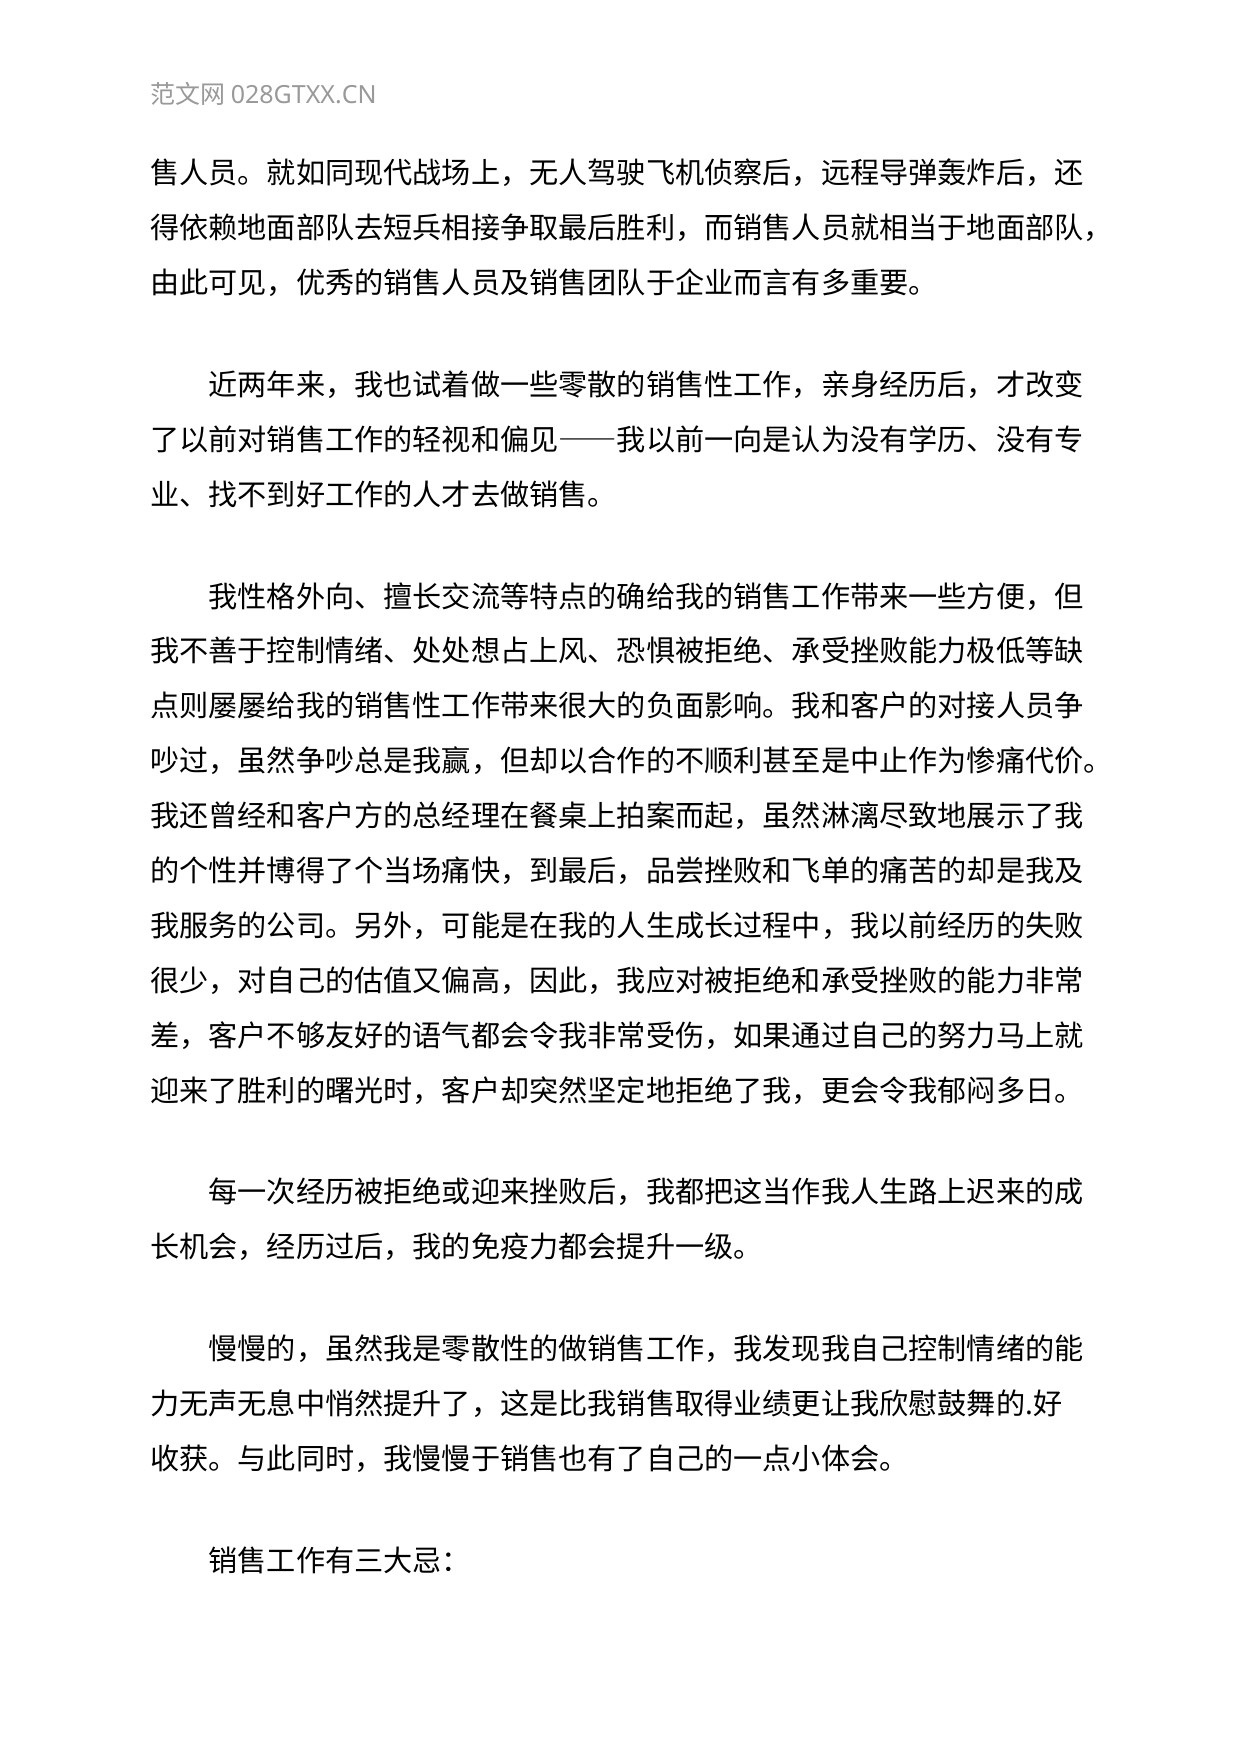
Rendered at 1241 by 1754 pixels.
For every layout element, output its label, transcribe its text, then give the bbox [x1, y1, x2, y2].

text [150, 150, 1090, 302]
text 慢慢的，虽然我是零散性的做销售工作，我发现我自己控制情绪的能力无声无息中悄然提升了，这是比我销售取得业绩更让我欣慰鼓舞的.好收获。与此同时，我慢慢于销售也有了自己的一点小体会。 [150, 1326, 1090, 1478]
text 每一次经历被拒绝或迎来挫败后，我都把这当作我人生路上迟来的成长机会，经历过后，我的免疫力都会提升一级。 [150, 1169, 1090, 1266]
text 近两年来，我也试着做一些零散的销售性工作，亲身经历后，才改变了以前对销售工作的轻视和偏见——我以前一向是认为没有学历、没有专业、找不到好工作的人才去做销售。 [150, 362, 1090, 514]
text 我性格外向、擅长交流等特点的确给我的销售工作带来一些方便，但我不善于控制情绪、处处想占上风、恐惧被拒绝、承受挫败能力极低等缺点则屡屡给我的销售性工作带来很大的负面影响。我和客户的对接人员争吵过，虽然争吵总是我赢，但却以合作的不顺利甚至是中止作为惨痛代价。我还曾经和客户方的总经理在餐桌上拍案而起，虽然淋漓尽致地展示了我的个性并博得了个当场痛快，到最后，品尝挫败和飞单的痛苦的却是我及我服务的公司。另外，可能是在我的人生成长过程中，我以前经历的失败很少，对自己的估值又偏高，因此，我应对被拒绝和承受挫败的能力非常差，客户不够友好的语气都会令我非常受伤，如果通过自己的努力马上就迎来了胜利的曙光时，客户却突然坚定地拒绝了我，更会令我郁闷多日。 [150, 573, 1090, 1109]
text 销售工作有三大忌： [150, 1537, 1090, 1579]
